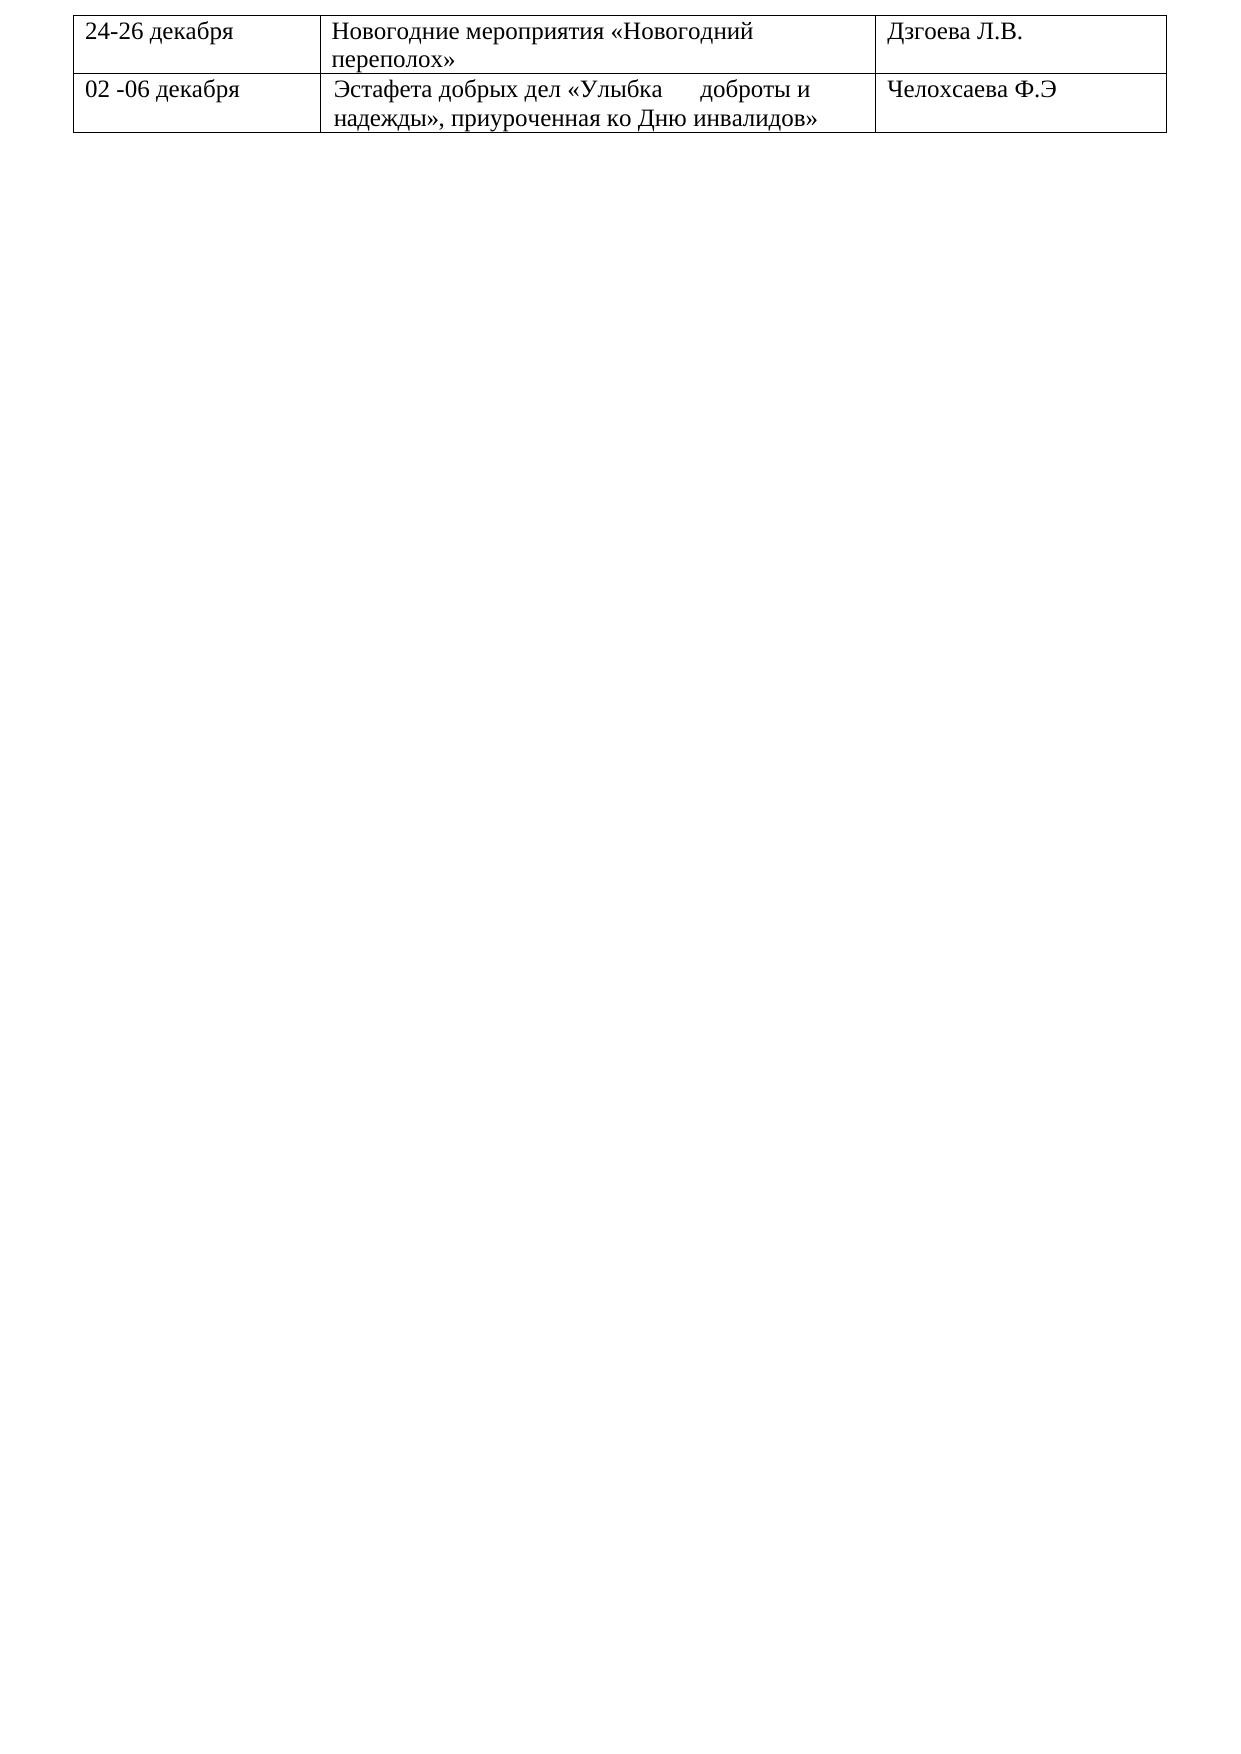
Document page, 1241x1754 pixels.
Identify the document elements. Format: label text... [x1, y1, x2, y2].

table_cell Дзгоева Л.В. [876, 16, 1166, 73]
table_cell Эстафета добрых дел «Улыбка доброты и надежды», приуроченная ко Дню инвалидов» [321, 74, 875, 132]
table_cell Новогодние мероприятия «Новогодний переполох» [321, 16, 875, 73]
table_cell Челохсаева Ф.Э [876, 74, 1166, 132]
table_cell 02 -06 декабря [74, 74, 320, 132]
table_cell 24-26 декабря [74, 16, 320, 73]
